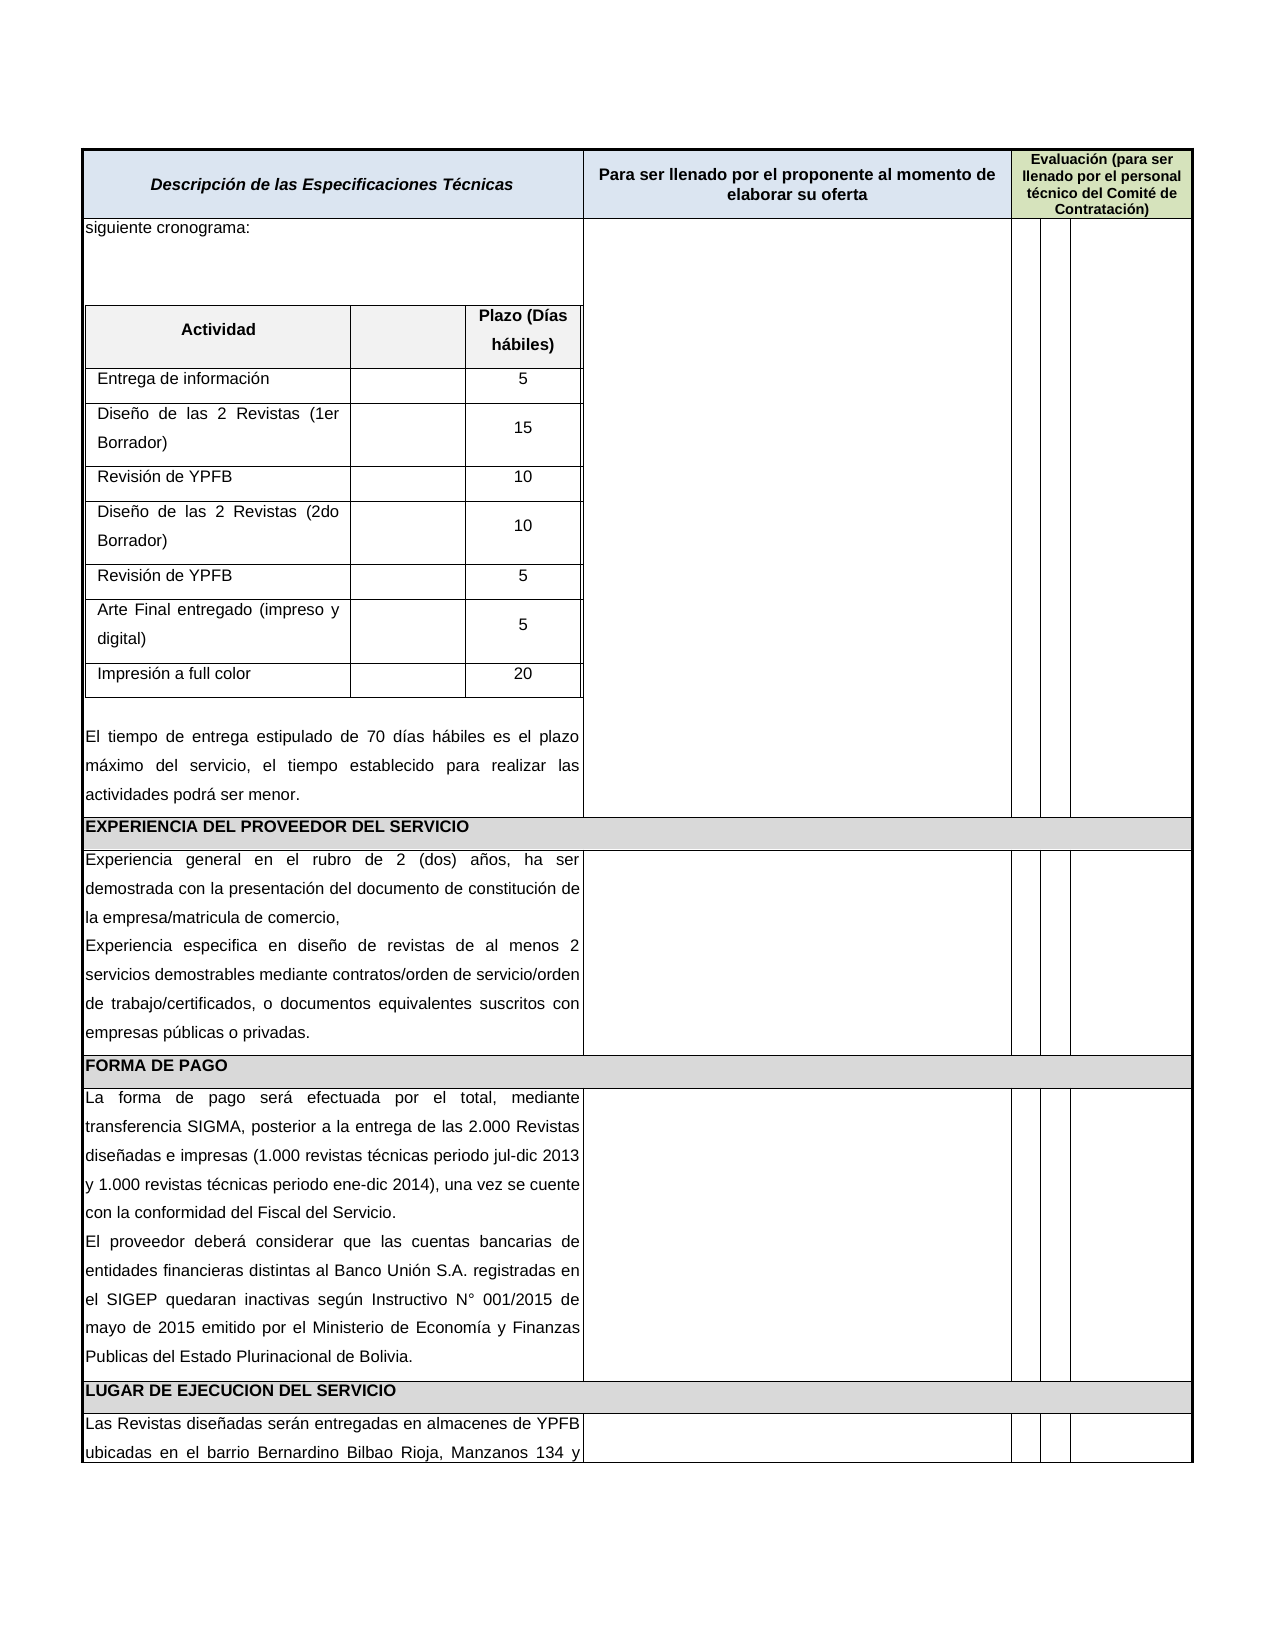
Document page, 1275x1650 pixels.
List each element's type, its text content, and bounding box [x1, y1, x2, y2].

table_cell [1041, 1414, 1070, 1462]
table_cell FORMA DE PAGO [84, 1056, 1191, 1088]
table_cell [584, 851, 1011, 1055]
table_cell [1041, 1089, 1070, 1381]
table_cell [1012, 219, 1040, 817]
table_cell [1041, 219, 1070, 817]
table_cell [1012, 1414, 1040, 1462]
table_cell [1071, 219, 1191, 817]
table_header Descripción de las Especificaciones Técnicas [84, 151, 583, 218]
table_cell [1012, 1089, 1040, 1381]
table_cell [1071, 851, 1191, 1055]
table_cell La forma de pago será efectuada por el total, mediante transferencia SIGMA, posterior a la entrega de las 2.000 Revistas diseñadas e impresas (1.000 revistas técnicas periodo jul-dic 2013 y 1.000 revistas técnicas periodo ene-dic 2014), una vez se cuente con la conformidad del Fiscal del Servicio. El proveedor deberá considerar que las cuentas bancarias de entidades financieras distintas al Banco Unión S.A. registradas en el SIGEP quedaran inactivas según Instructivo N° 001/2015 de mayo de 2015 emitido por el Ministerio de Economía y Finanzas Publicas del Estado Plurinacional de Bolivia. [84, 1089, 583, 1381]
table_cell [1071, 1089, 1191, 1381]
table_cell EXPERIENCIA DEL PROVEEDOR DEL SERVICIO [84, 818, 1191, 849]
table_cell [584, 1089, 1011, 1381]
table_cell [584, 1414, 1011, 1462]
table_cell [1041, 851, 1070, 1055]
table_header Evaluación (para ser llenado por el personal técnico del Comité de Contratación) [1012, 151, 1191, 218]
table_cell [584, 219, 1011, 817]
table_cell [1012, 851, 1040, 1055]
table_cell [1071, 1414, 1191, 1462]
table_cell LUGAR DE EJECUCION DEL SERVICIO [84, 1382, 1191, 1413]
table_header Para ser llenado por el proponente al momento de elaborar su oferta [584, 151, 1011, 218]
table_cell Experiencia general en el rubro de 2 (dos) años, ha ser demostrada con la presentación del documento de constitución de la empresa/matricula de comercio, Experiencia especifica en diseño de revistas de al menos 2 servicios demostrables mediante contratos/orden de servicio/orden de trabajo/certificados, o documentos equivalentes suscritos con empresas públicas o privadas. [84, 851, 583, 1055]
